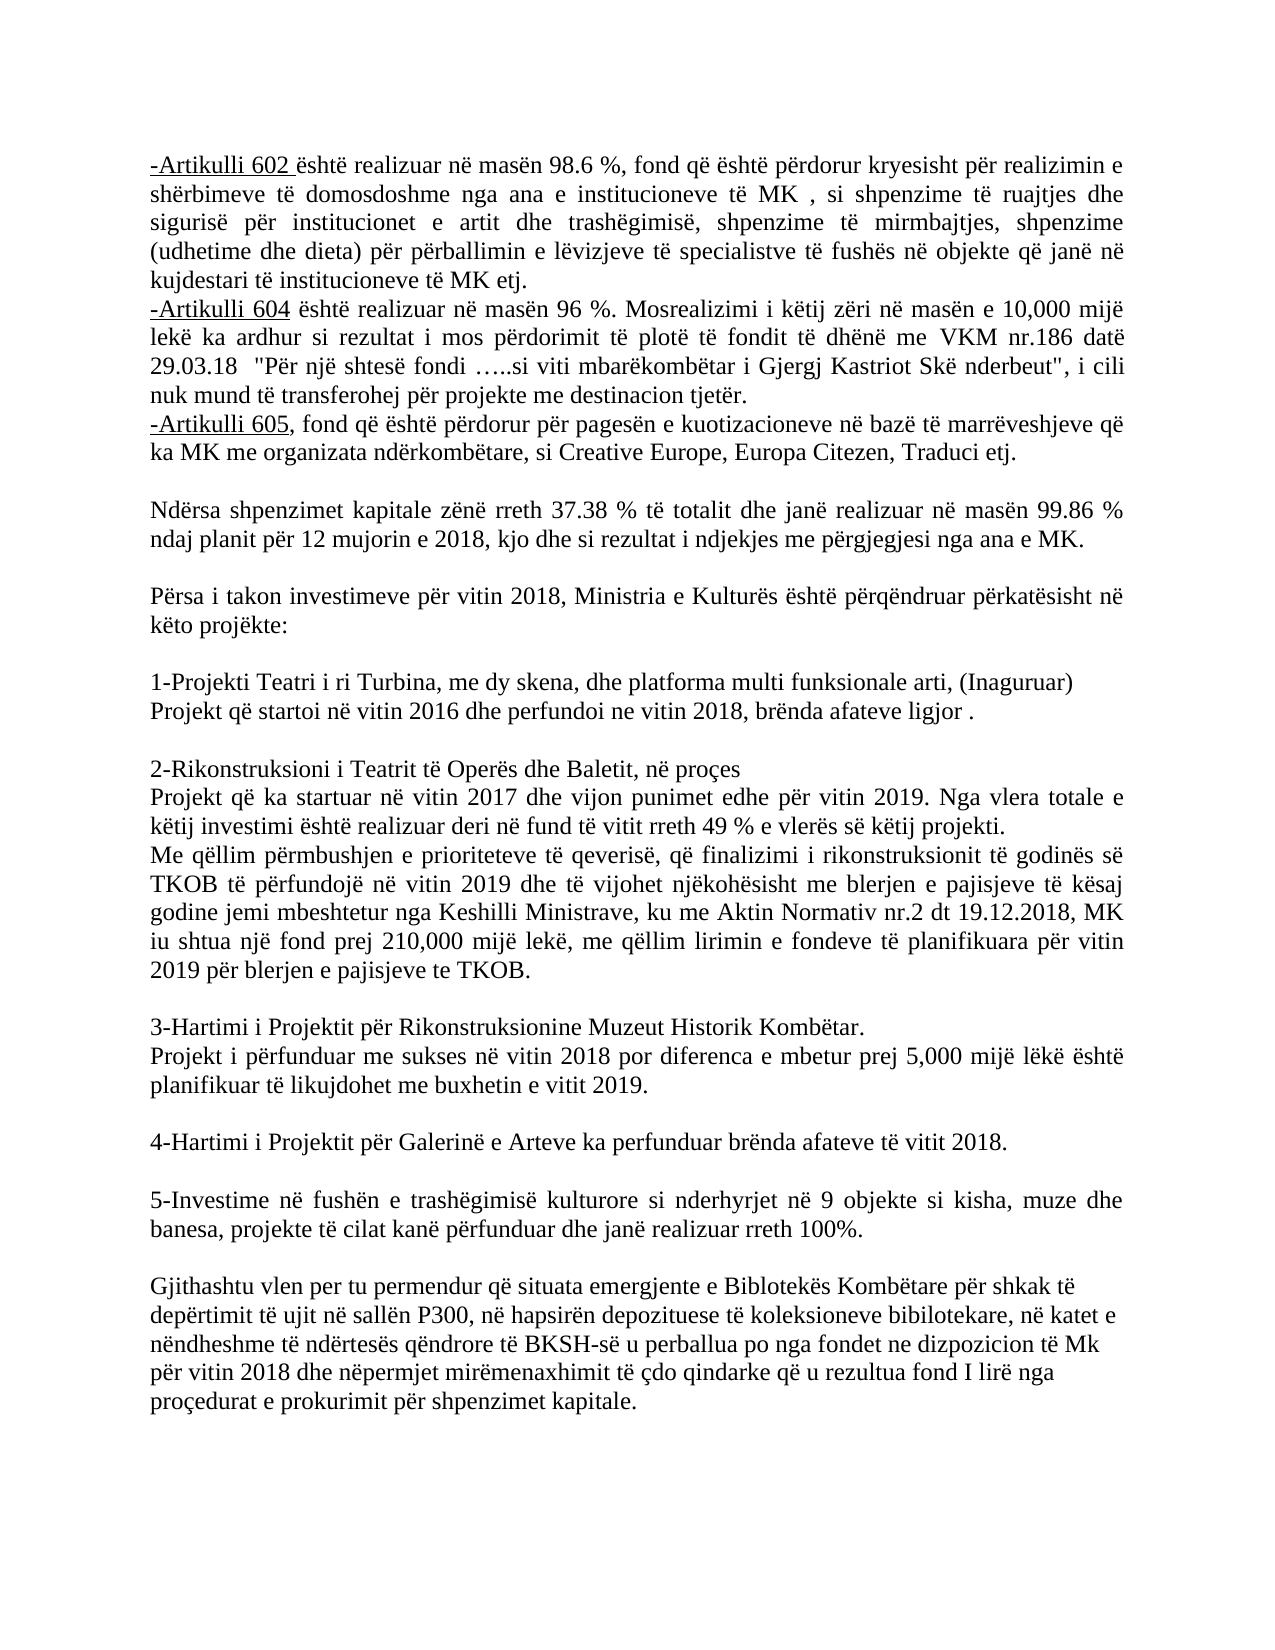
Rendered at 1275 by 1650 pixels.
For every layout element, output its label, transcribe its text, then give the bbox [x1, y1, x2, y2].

text -Artikulli 604 është realizuar në masën 96 %. Mosrealizimi i këtij zëri në masën e 10,000 mijë lekë ka ardhur si rezultat i mos përdorimit të plotë të fondit të dhënë me VKM nr.186 datë 29.03.18 "Për një shtesë fondi …..si viti mbarëkombëtar i Gjergj Kastriot Skë nderbeut", i cili nuk mund të transferohej për projekte me destinacion tjetër. [150, 294, 1125, 409]
text Përsa i takon investimeve për vitin 2018, Ministria e Kulturës është përqëndruar përkatësisht në këto projëkte: [150, 581, 1125, 639]
subtitle -Artikulli 602 është realizuar në masën 98.6 %, fond që është përdorur kryesisht për realizimin e shërbimeve të domosdoshme nga ana e institucioneve të MK , si shpenzime të ruajtjes dhe sigurisë për institucionet e artit dhe trashëgimisë, shpenzime të mirmbajtjes, shpenzime (udhetime dhe dieta) për përballimin e lëvizjeve të specialistve të fushës në objekte që janë në kujdestari të institucioneve të MK etj. [150, 150, 1125, 294]
text Projekt që startoi në vitin 2016 dhe perfundoi ne vitin 2018, brënda afateve ligjor . [150, 696, 1125, 725]
text 1-Projekti Teatri i ri Turbina, me dy skena, dhe platforma multi funksionale arti, (Inaguruar) [150, 667, 1125, 696]
subtitle Ndërsa shpenzimet kapitale zënë rreth 37.38 % të totalit dhe janë realizuar në masën 99.86 % ndaj planit për 12 mujorin e 2018, kjo dhe si rezultat i ndjekjes me përgjegjesi nga ana e MK. [150, 495, 1125, 552]
text Projekt i përfunduar me sukses në vitin 2018 por diferenca e mbetur prej 5,000 mijë lëkë është planifikuar të likujdohet me buxhetin e vitit 2019. [150, 1041, 1125, 1099]
text 4-Hartimi i Projektit për Galerinë e Arteve ka perfunduar brënda afateve të vitit 2018. [150, 1127, 1125, 1156]
text Gjithashtu vlen per tu permendur që situata emergjente e Biblotekës Kombëtare për shkak të depërtimit të ujit në sallën P300, në hapsirën depozituese të koleksioneve bibilotekare, në katet e nëndheshme të ndërtesës qëndrore të BKSH-së u perballua po nga fondet ne dizpozicion të Mk për vitin 2018 dhe nëpermjet mirëmenaxhimit të çdo qindarke që u rezultua fond I lirë nga proçedurat e prokurimit për shpenzimet kapitale. [150, 1271, 1125, 1415]
text 3-Hartimi i Projektit për Rikonstruksionine Muzeut Historik Kombëtar. [150, 1012, 1125, 1041]
text Me qëllim përmbushjen e prioriteteve të qeverisë, që finalizimi i rikonstruksionit të godinës së TKOB të përfundojë në vitin 2019 dhe të vijohet njëkohësisht me blerjen e pajisjeve të kësaj godine jemi mbeshtetur nga Keshilli Ministrave, ku me Aktin Normativ nr.2 dt 19.12.2018, MK iu shtua një fond prej 210,000 mijë lekë, me qëllim lirimin e fondeve të planifikuara për vitin 2019 për blerjen e pajisjeve te TKOB. [150, 840, 1125, 984]
text 5-Investime në fushën e trashëgimisë kulturore si nderhyrjet në 9 objekte si kisha, muze dhe banesa, projekte të cilat kanë përfunduar dhe janë realizuar rreth 100%. [150, 1185, 1125, 1242]
text Projekt që ka startuar në vitin 2017 dhe vijon punimet edhe për vitin 2019. Nga vlera totale e këtij investimi është realizuar deri në fund të vitit rreth 49 % e vlerës së këtij projekti. [150, 782, 1125, 840]
text 2-Rikonstruksioni i Teatrit të Operës dhe Baletit, në proçes [150, 754, 1125, 782]
text -Artikulli 605, fond që është përdorur për pagesën e kuotizacioneve në bazë të marrëveshjeve që ka MK me organizata ndërkombëtare, si Creative Europe, Europa Citezen, Traduci etj. [150, 409, 1125, 466]
